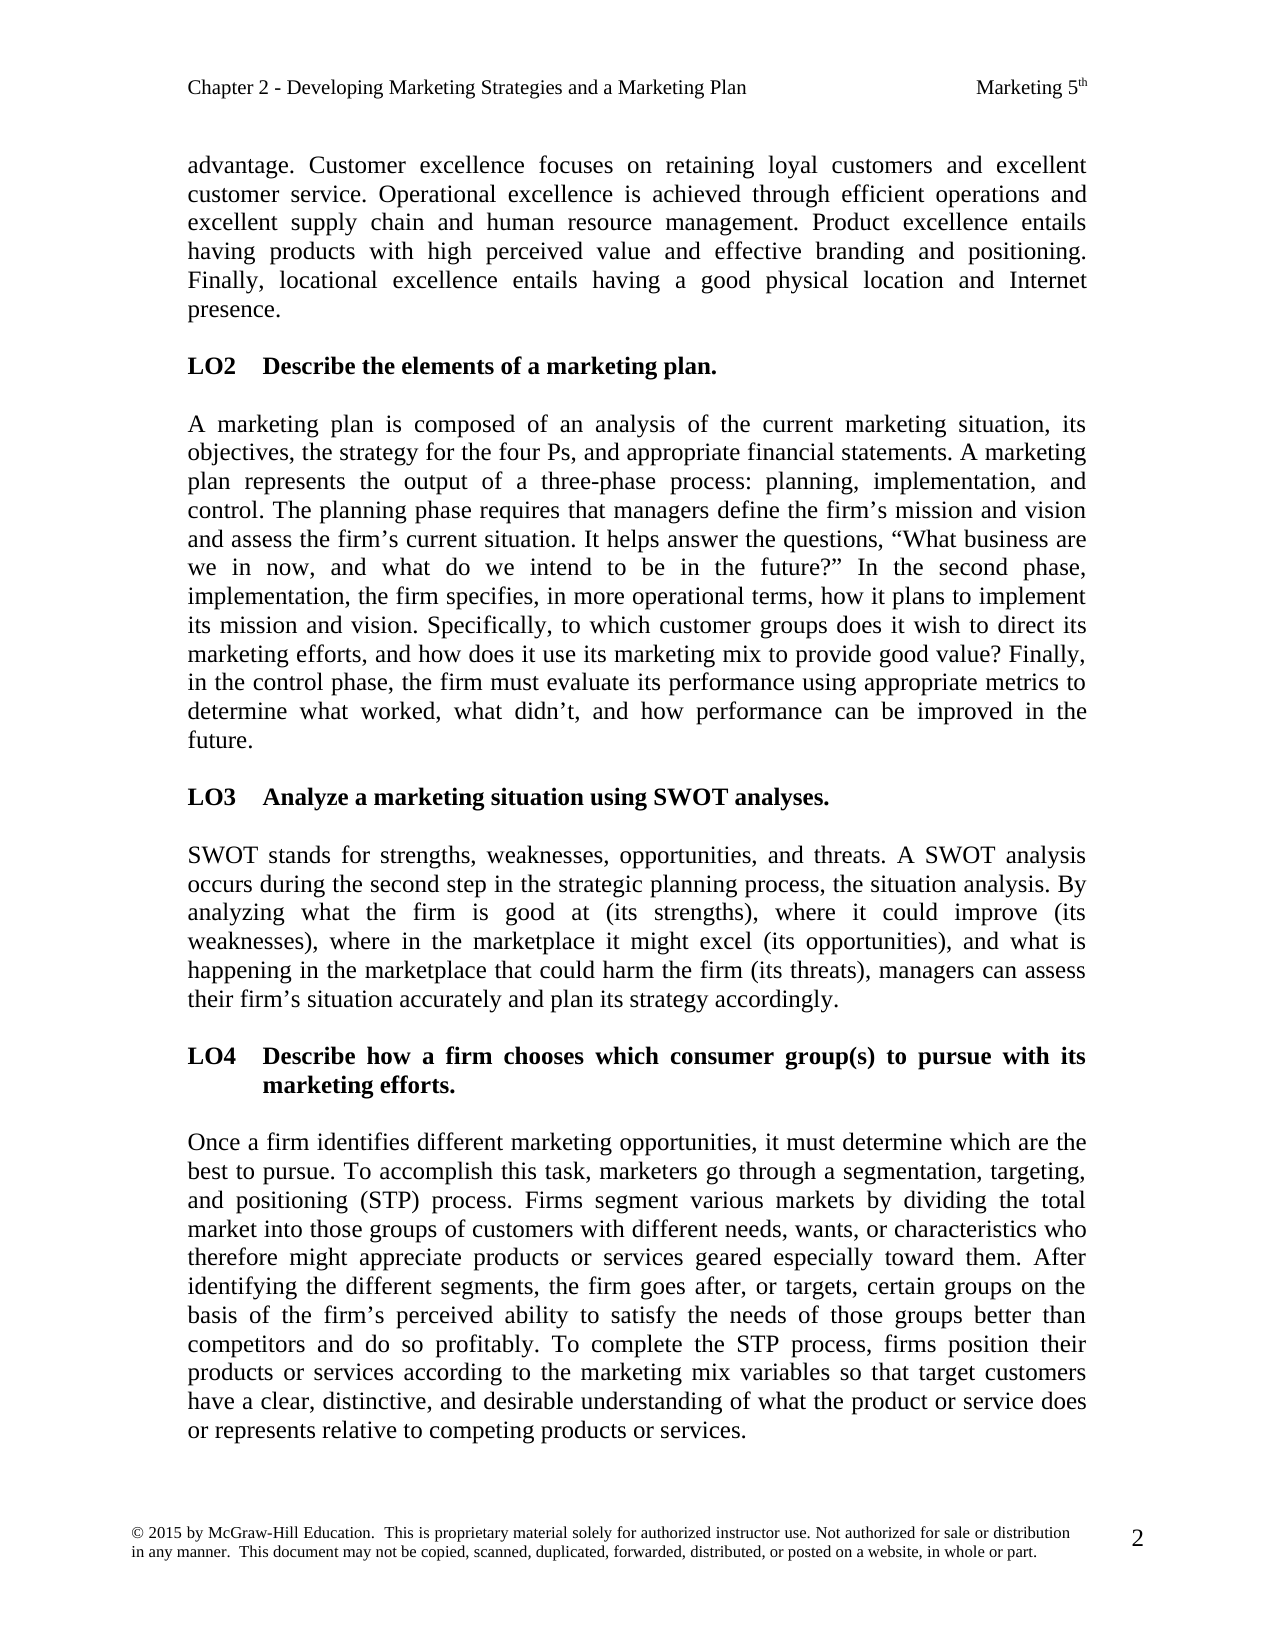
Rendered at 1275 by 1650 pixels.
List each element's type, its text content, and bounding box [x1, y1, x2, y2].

text LO2 Describe the elements of a marketing plan. [187, 351, 1087, 380]
text LO3 Analyze a marketing situation using SWOT analyses. [187, 782, 1087, 811]
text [187, 150, 1087, 322]
text SWOT stands for strengths, weaknesses, opportunities, and threats. A SWOT analysis occurs during the second step in the strategic planning process, the situation analysis. By analyzing what the firm is good at (its strengths), where it could improve (its weaknesses), where in the marketplace it might excel (its opportunities), and what is happening in the marketplace that could harm the firm (its threats), managers can assess their firm’s situation accurately and plan its strategy accordingly. [187, 840, 1087, 1012]
text LO4 Describe how a firm chooses which consumer group(s) to pursue with its marketing efforts. [187, 1041, 1087, 1099]
text A marketing plan is composed of an analysis of the current marketing situation, its objectives, the strategy for the four Ps, and appropriate financial statements. A marketing plan represents the output of a three-phase process: planning, implementation, and control. The planning phase requires that managers define the firm’s mission and vision and assess the firm’s current situation. It helps answer the questions, “What business are we in now, and what do we intend to be in the future?” In the second phase, implementation, the firm specifies, in more operational terms, how it plans to implement its mission and vision. Specifically, to which customer groups does it wish to direct its marketing efforts, and how does it use its marketing mix to provide good value? Finally, in the control phase, the firm must evaluate its performance using appropriate metrics to determine what worked, what didn’t, and how performance can be improved in the future. [187, 409, 1087, 754]
text Once a firm identifies different marketing opportunities, it must determine which are the best to pursue. To accomplish this task, marketers go through a segmentation, targeting, and positioning (STP) process. Firms segment various markets by dividing the total market into those groups of customers with different needs, wants, or characteristics who therefore might appreciate products or services geared especially toward them. After identifying the different segments, the firm goes after, or targets, certain groups on the basis of the firm’s perceived ability to satisfy the needs of those groups better than competitors and do so profitably. To complete the STP process, firms position their products or services according to the marketing mix variables so that target customers have a clear, distinctive, and desirable understanding of what the product or service does or represents relative to competing products or services. [187, 1127, 1087, 1444]
